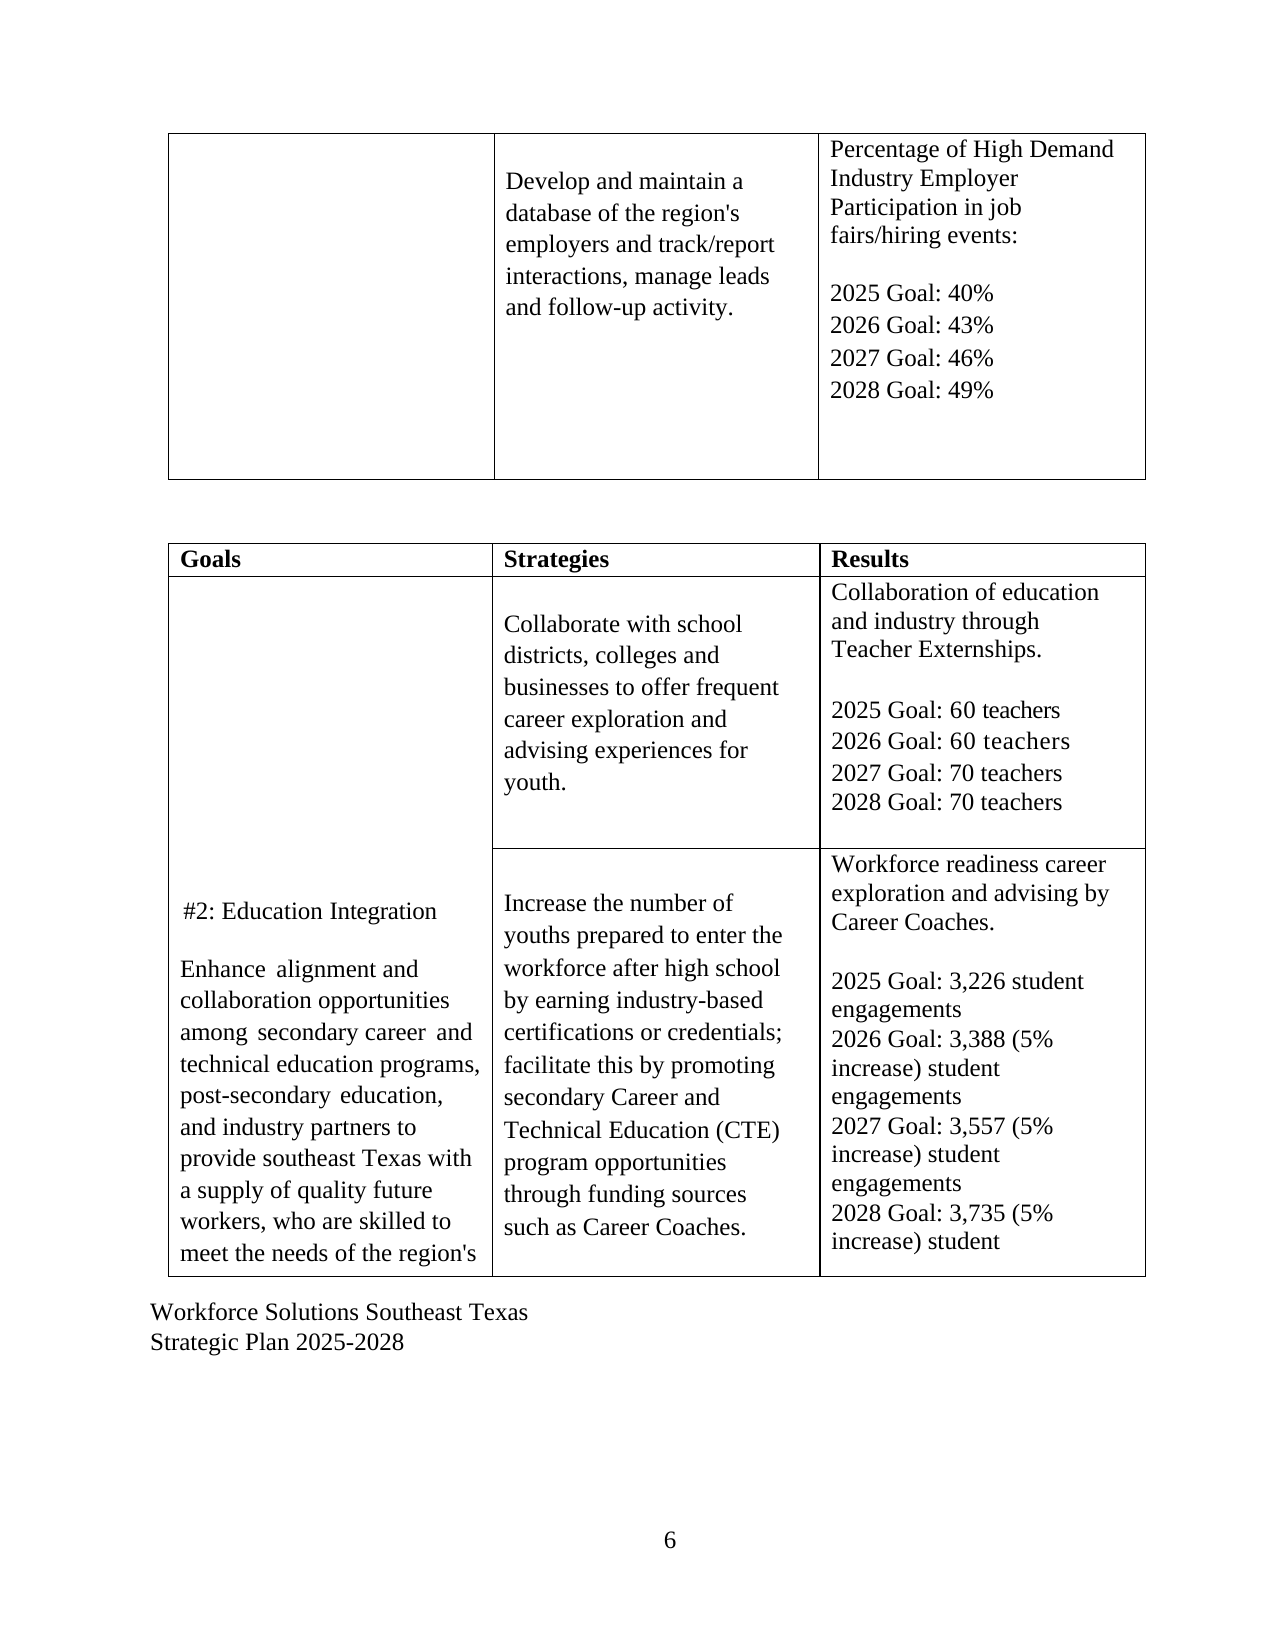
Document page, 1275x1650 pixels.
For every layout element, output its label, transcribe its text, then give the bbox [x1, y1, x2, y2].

table_cell Collaboration of education and industry through Teacher Externships. 2025 Goal: 60 teachers 2026 Goal: 60 teachers 2027 Goal: 70 teachers 2028 Goal: 70 teachers [821, 577, 1145, 848]
table_cell Develop and maintain a database of the region's employers and track/report interactions, manage leads and follow-up activity. [495, 134, 818, 478]
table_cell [821, 849, 1145, 1276]
table_header Goals [169, 544, 492, 576]
table_cell Percentage of High Demand Industry Employer Participation in job fairs/hiring events: 2025 Goal: 40% 2026 Goal: 43% 2027 Goal: 46% 2028 Goal: 49% [819, 134, 1145, 478]
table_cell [493, 849, 819, 1276]
table_cell #2: Education Integration Enhance alignment and collaboration opportunities among secondary career and technical education programs, post-secondary education, and industry partners to provide southeast Texas with a supply of quality future workers, who are skilled to meet the needs of the region's employers. [169, 577, 492, 1276]
table_cell Collaborate with school districts, colleges and businesses to offer frequent career exploration and advising experiences for youth. [493, 577, 819, 848]
table_header Strategies [493, 544, 819, 576]
table_header Results [821, 544, 1145, 576]
